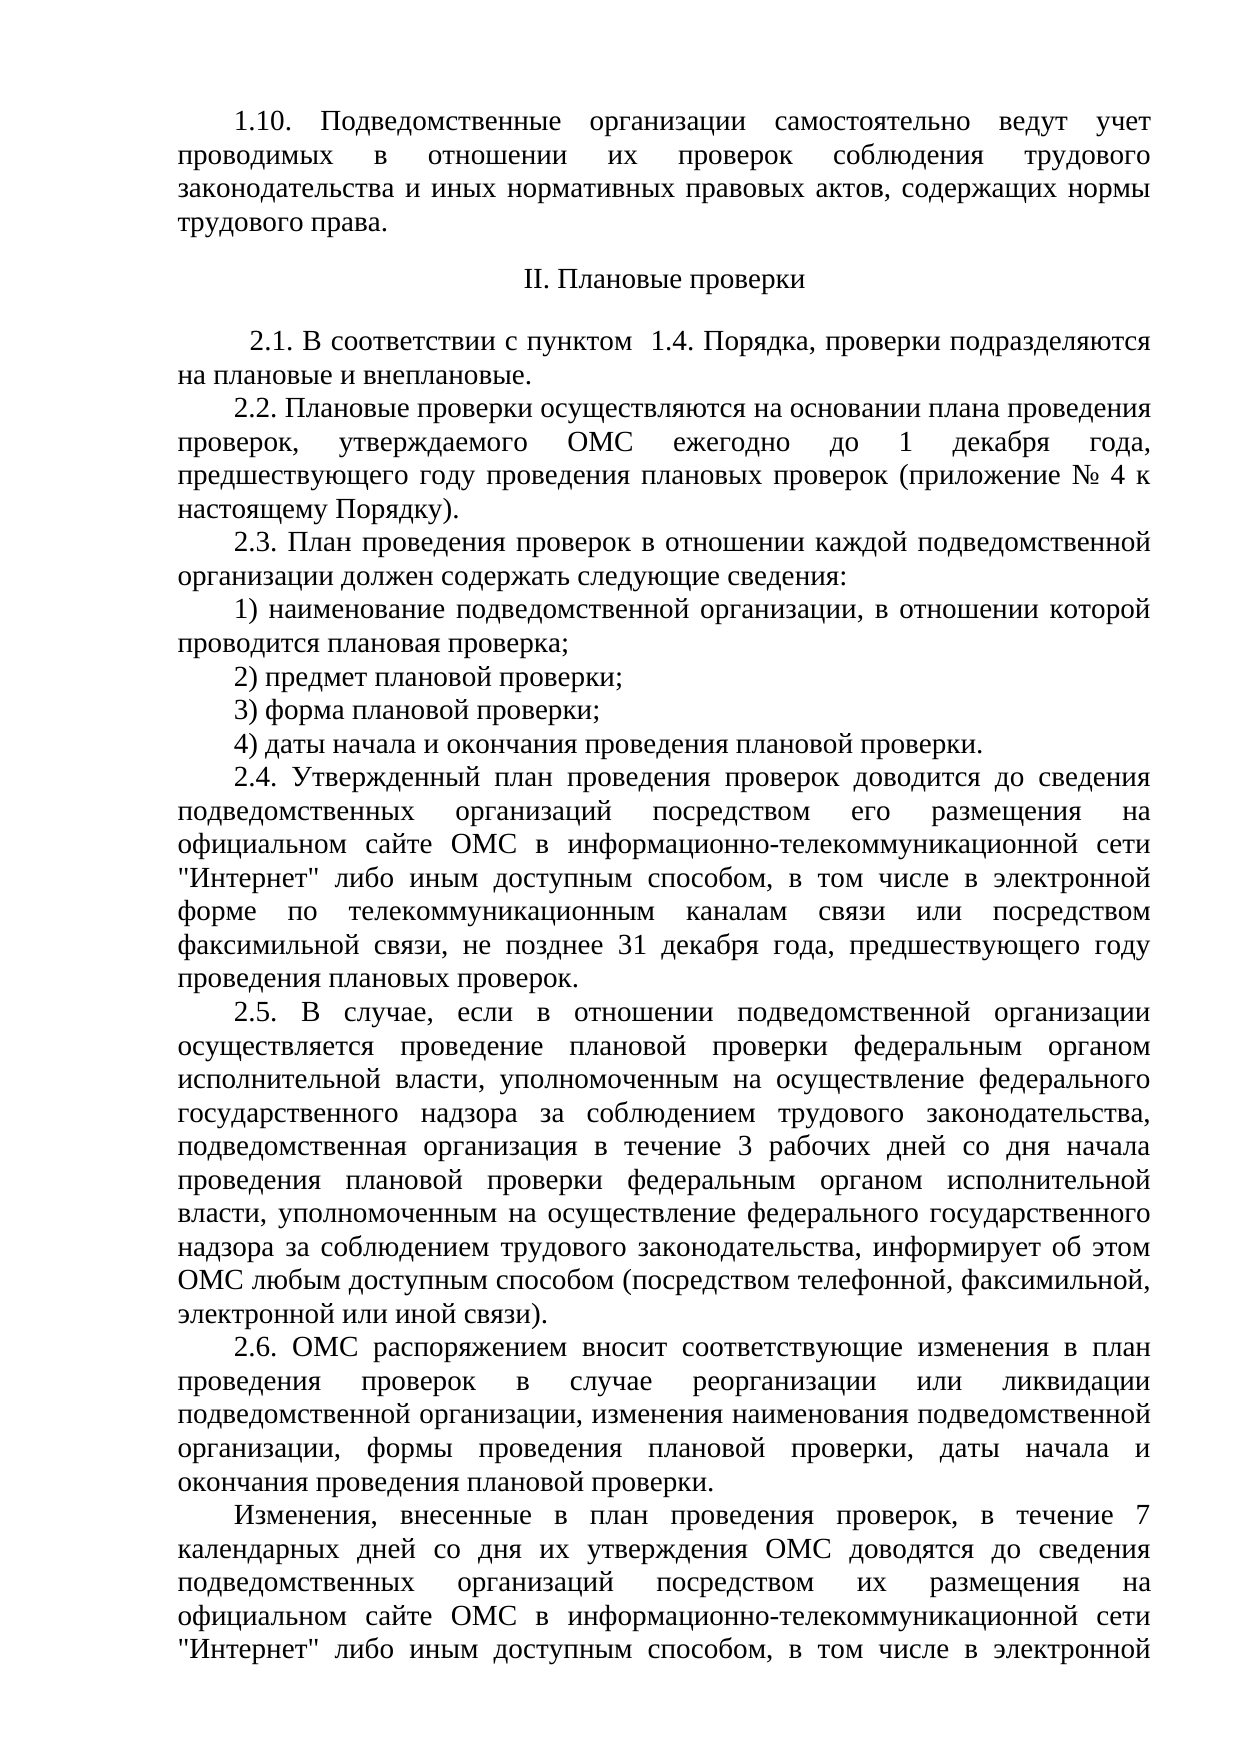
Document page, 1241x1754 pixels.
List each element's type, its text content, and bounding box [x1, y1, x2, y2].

text 2.4. Утвержденный план проведения проверок доводится до сведения подведомственных организаций посредством его размещения на официальном сайте ОМС в информационно-телекоммуникационной сети "Интернет" либо иным доступным способом, в том числе в электронной форме по телекоммуникационным каналам связи или посредством факсимильной связи, не позднее 31 декабря года, предшествующего году проведения плановых проверок. [177, 759, 1152, 994]
text 1) наименование подведомственной организации, в отношении которой проводится плановая проверка; [177, 592, 1152, 659]
text 2.1. В соответствии с пунктом 1.4. Порядка, проверки подразделяются на плановые и внеплановые. [177, 323, 1152, 390]
text 1.10. Подведомственные организации самостоятельно ведут учет проводимых в отношении их проверок соблюдения трудового законодательства и иных нормативных правовых актов, содержащих нормы трудового права. [177, 103, 1152, 238]
text 4) даты начала и окончания проведения плановой проверки. [177, 726, 1152, 759]
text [177, 1497, 1152, 1665]
text 3) форма плановой проверки; [177, 692, 1152, 726]
text 2) предмет плановой проверки; [177, 659, 1152, 692]
text 2.6. ОМС распоряжением вносит соответствующие изменения в план проведения проверок в случае реорганизации или ликвидации подведомственной организации, изменения наименования подведомственной организации, формы проведения плановой проверки, даты начала и окончания проведения плановой проверки. [177, 1329, 1152, 1497]
text 2.3. План проведения проверок в отношении каждой подведомственной организации должен содержать следующие сведения: [177, 524, 1152, 592]
text 2.2. Плановые проверки осуществляются на основании плана проведения проверок, утверждаемого ОМС ежегодно до 1 декабря года, предшествующего году проведения плановых проверок (приложение № 4 к настоящему Порядку). [177, 390, 1152, 524]
text 2.5. В случае, если в отношении подведомственной организации осуществляется проведение плановой проверки федеральным органом исполнительной власти, уполномоченным на осуществление федерального государственного надзора за соблюдением трудового законодательства, подведомственная организация в течение 3 рабочих дней со дня начала проведения плановой проверки федеральным органом исполнительной власти, уполномоченным на осуществление федерального государственного надзора за соблюдением трудового законодательства, информирует об этом ОМС любым доступным способом (посредством телефонной, факсимильной, электронной или иной связи). [177, 994, 1152, 1329]
text II. Плановые проверки [177, 262, 1152, 295]
